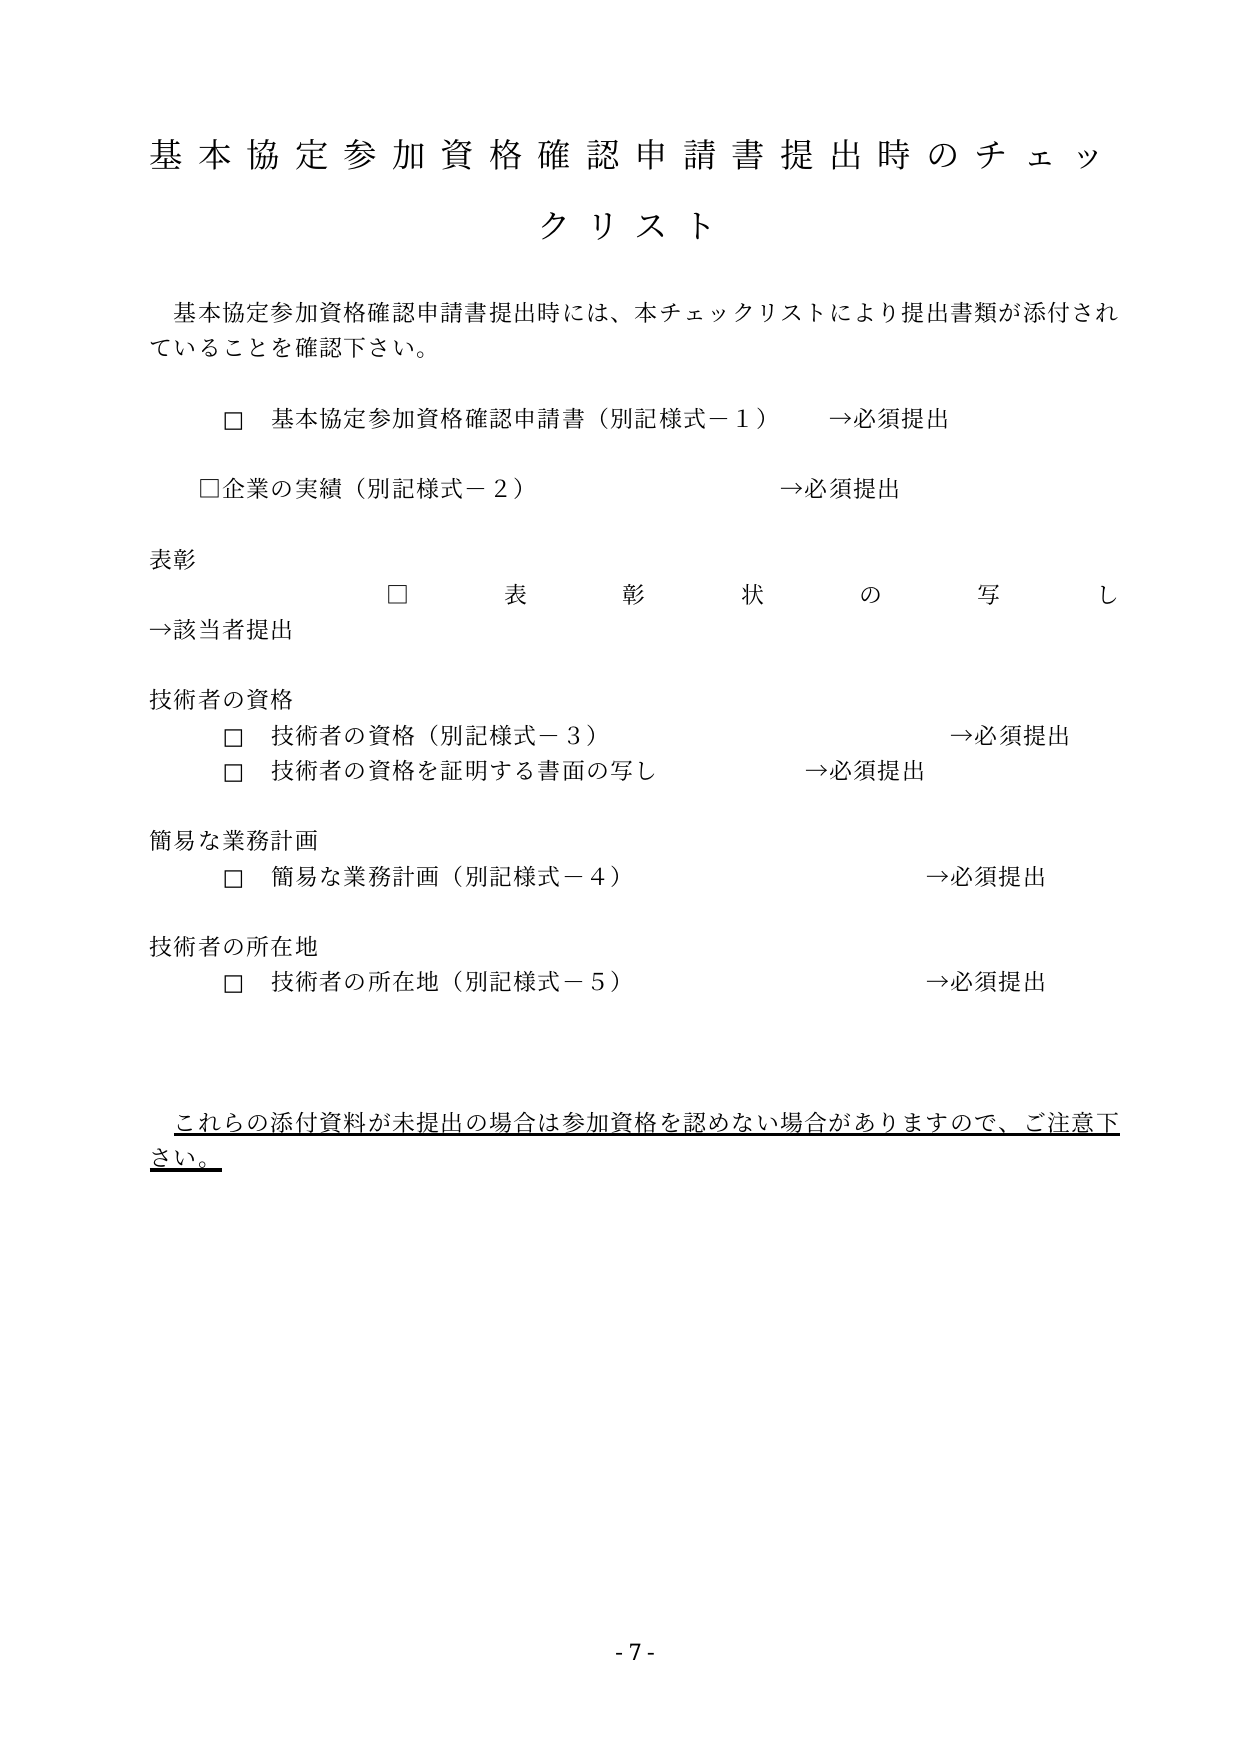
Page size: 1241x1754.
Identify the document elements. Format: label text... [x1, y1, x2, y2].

text □ 簡易な業務計画（別記様式－４） →必須提出 [149, 857, 1120, 893]
text □ 技術者の所在地（別記様式－５） →必須提出 [149, 963, 1120, 998]
text 簡易な業務計画 [149, 822, 1120, 857]
text これらの添付資料が未提出の場合は参加資格を認めない場合がありますので、ご注意下さい。 [149, 1104, 1120, 1174]
text □表彰状の写し →該当者提出 [149, 576, 1120, 646]
text 技術者の所在地 [149, 928, 1120, 963]
text □企業の実績（別記様式－２） →必須提出 [149, 470, 1120, 505]
text □ 技術者の資格（別記様式－３） →必須提出 [149, 717, 1120, 752]
text □ 基本協定参加資格確認申請書（別記様式－１） →必須提出 [149, 400, 1120, 435]
text 基本協定参加資格確認申請書提出時には、本チェックリストにより提出書類が添付されていることを確認下さい。 [149, 294, 1120, 364]
text 表彰 [149, 541, 1120, 576]
text 技術者の資格 [149, 681, 1120, 717]
text □ 技術者の資格を証明する書面の写し →必須提出 [149, 752, 1120, 787]
text 基本協定参加資格確認申請書提出時のチェックリスト [149, 118, 1120, 259]
